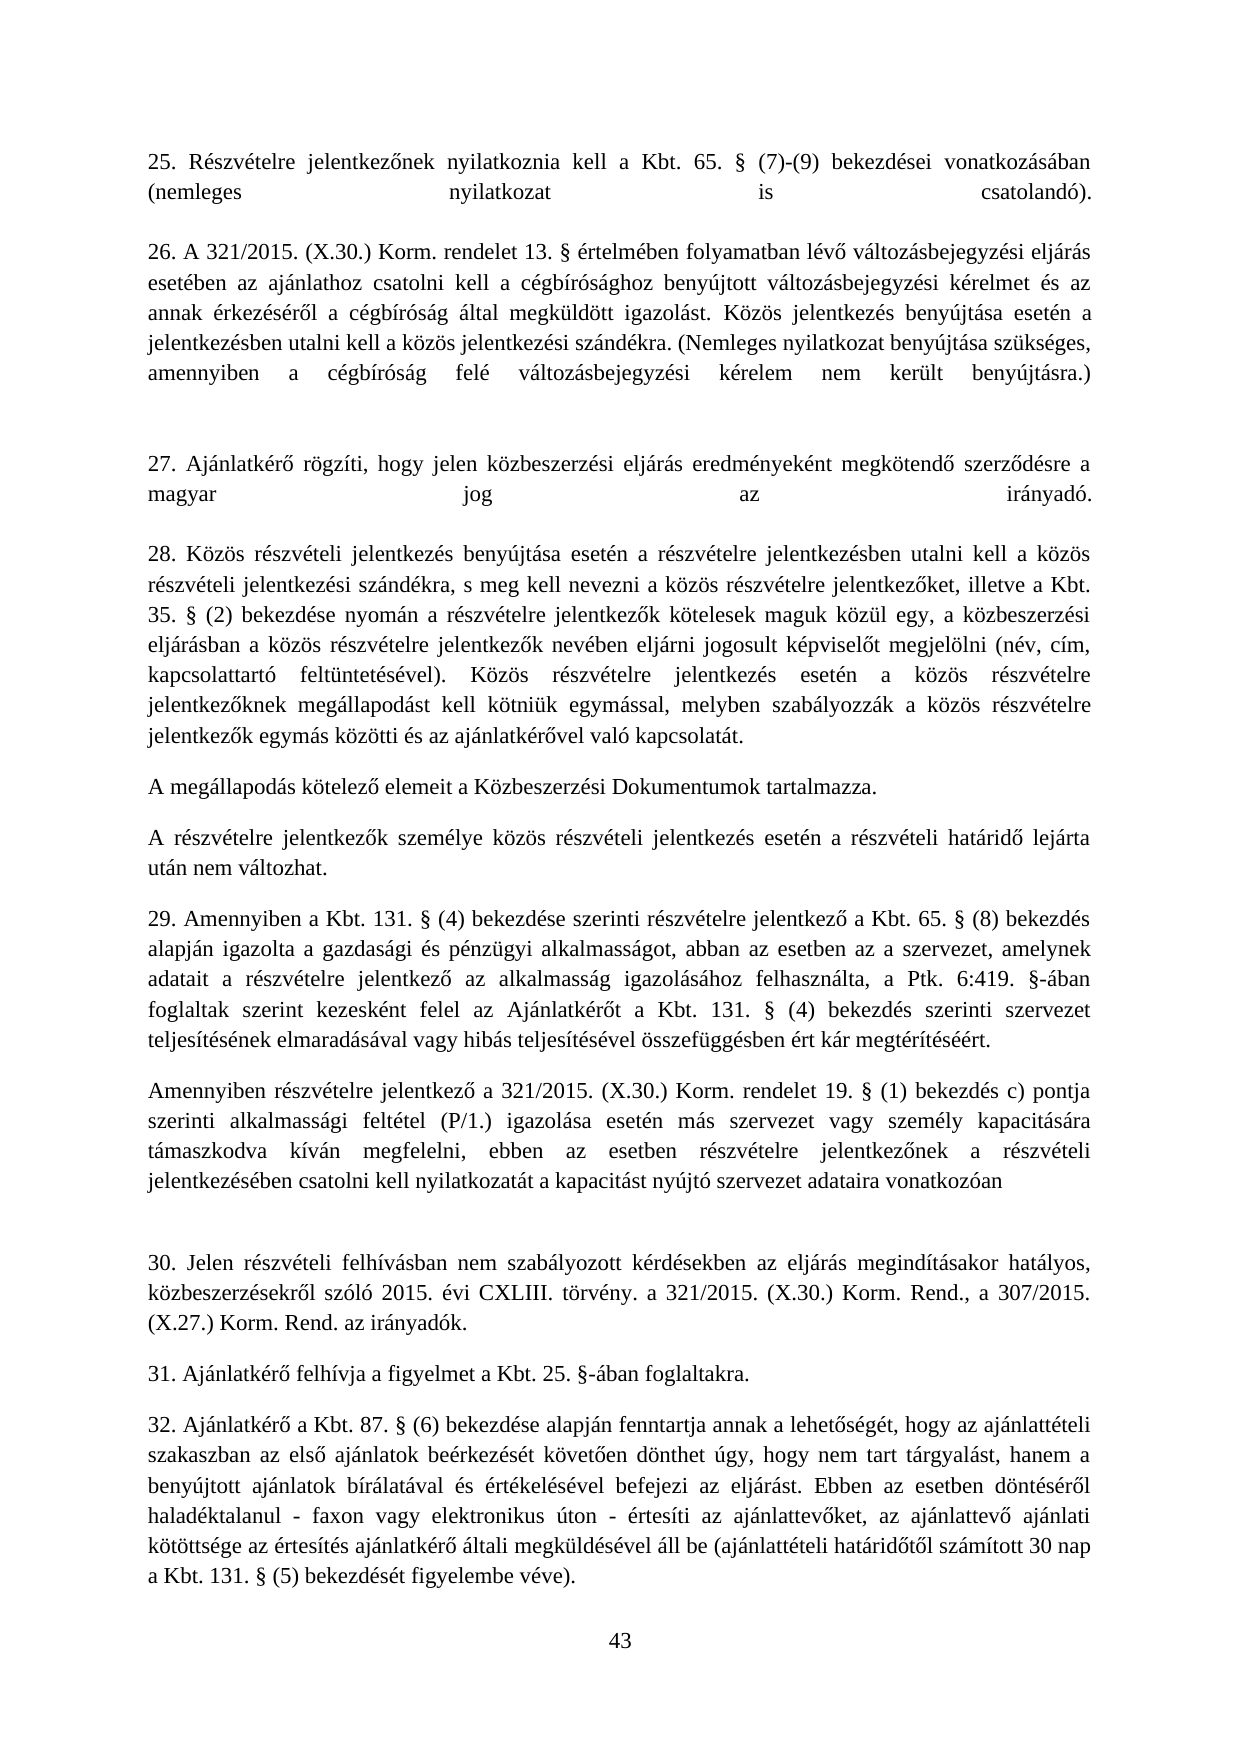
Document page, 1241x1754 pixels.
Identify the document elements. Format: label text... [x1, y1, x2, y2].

text A megállapodás kötelező elemeit a Közbeszerzési Dokumentumok tartalmazza. [148, 773, 1092, 799]
text 32. Ajánlatkérő a Kbt. 87. § (6) bekezdése alapján fenntartja annak a lehetőségét, hogy az ajánlattételi szakaszban az első ajánlatok beérkezését követően dönthet úgy, hogy nem tart tárgyalást, hanem a benyújtott ajánlatok bírálatával és értékelésével befejezi az eljárást. Ebben az esetben döntéséről haladéktalanul - faxon vagy elektronikus úton - értesíti az ajánlattevőket, az ajánlattevő ajánlati kötöttsége az értesítés ajánlatkérő általi megküldésével áll be (ajánlattételi határidőtől számított 30 nap a Kbt. 131. § (5) bekezdését figyelembe véve). [148, 1411, 1092, 1589]
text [148, 148, 1092, 748]
text 31. Ajánlatkérő felhívja a figyelmet a Kbt. 25. §-ában foglaltakra. [148, 1360, 1092, 1387]
text A részvételre jelentkezők személye közös részvételi jelentkezés esetén a részvételi határidő lejárta után nem változhat. [148, 824, 1092, 880]
text 29. Amennyiben a Kbt. 131. § (4) bekezdése szerinti részvételre jelentkező a Kbt. 65. § (8) bekezdés alapján igazolta a gazdasági és pénzügyi alkalmasságot, abban az esetben az a szervezet, amelynek adatait a részvételre jelentkező az alkalmasság igazolásához felhasználta, a Ptk. 6:419. §-ában foglaltak szerint kezesként felel az Ajánlatkérőt a Kbt. 131. § (4) bekezdés szerinti szervezet teljesítésének elmaradásával vagy hibás teljesítésével összefüggésben ért kár megtérítéséért. [148, 905, 1092, 1052]
text Amennyiben részvételre jelentkező a 321/2015. (X.30.) Korm. rendelet 19. § (1) bekezdés c) pontja szerinti alkalmassági feltétel (P/1.) igazolása esetén más szervezet vagy személy kapacitására támaszkodva kíván megfelelni, ebben az esetben részvételre jelentkezőnek a részvételi jelentkezésében csatolni kell nyilatkozatát a kapacitást nyújtó szervezet adataira vonatkozóan [148, 1077, 1092, 1194]
text 30. Jelen részvételi felhívásban nem szabályozott kérdésekben az eljárás megindításakor hatályos, közbeszerzésekről szóló 2015. évi CXLIII. törvény. a 321/2015. (X.30.) Korm. Rend., a 307/2015. (X.27.) Korm. Rend. az irányadók. [148, 1218, 1092, 1336]
